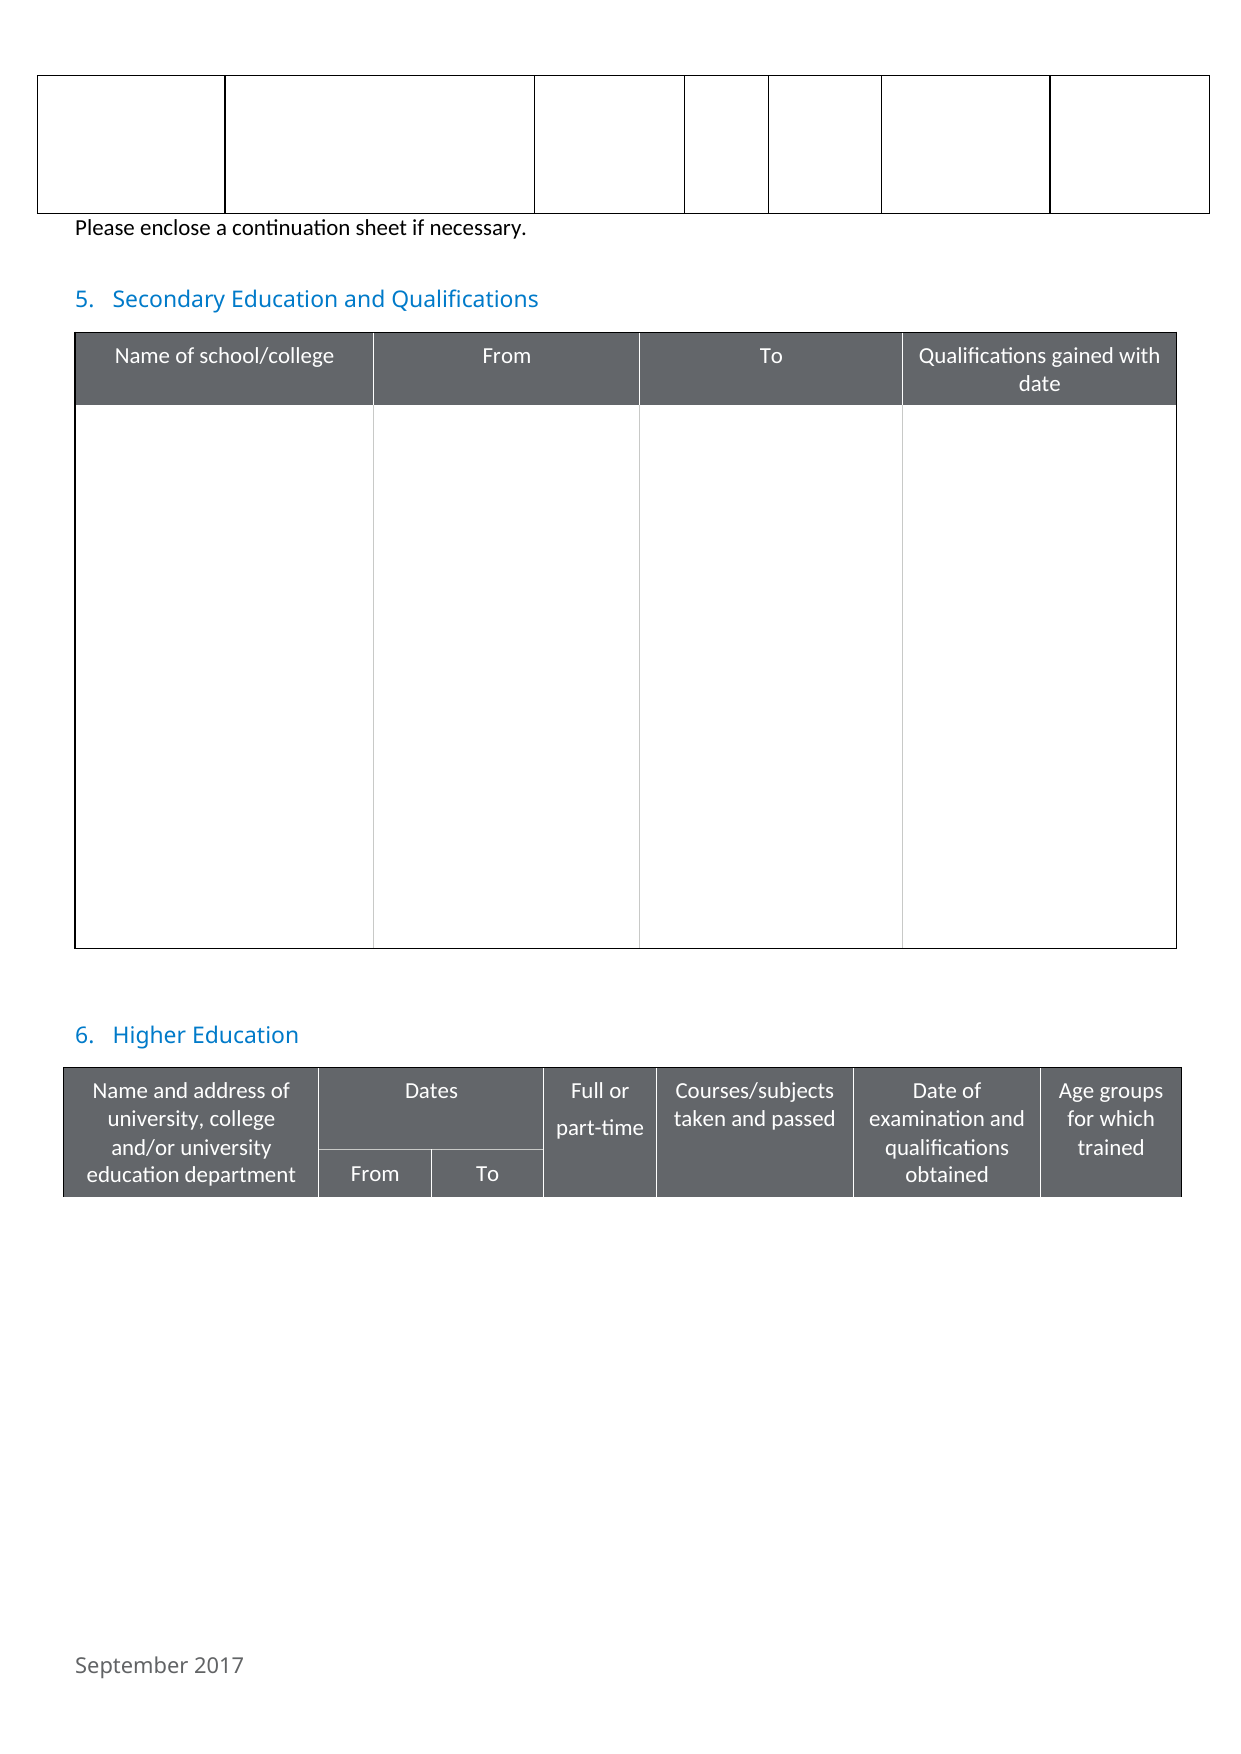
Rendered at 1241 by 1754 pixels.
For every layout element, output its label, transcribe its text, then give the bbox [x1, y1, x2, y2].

table_header From [374, 333, 639, 405]
table_cell [76, 405, 373, 948]
table_cell [769, 76, 881, 212]
table_cell [374, 405, 639, 948]
list Higher Education [75, 1019, 1165, 1050]
table_header Date of examination and qualifications obtained [854, 1068, 1040, 1197]
table_cell From [319, 1150, 431, 1197]
table_header To [640, 333, 902, 405]
table_cell [882, 76, 1049, 212]
list Secondary Education and Qualifications [75, 283, 1165, 314]
table_header Qualifications gained with date [903, 333, 1176, 405]
table_cell To [432, 1150, 543, 1197]
table_cell [535, 76, 684, 212]
table_cell [903, 405, 1176, 948]
table_cell [1051, 76, 1209, 212]
table_cell [38, 76, 224, 212]
table_cell [685, 76, 768, 212]
text Please enclose a continuation sheet if necessary. [75, 214, 1165, 241]
table_header Name and address of university, college and/or university education department [64, 1068, 318, 1197]
table_header Full or part-time [544, 1068, 656, 1197]
table_cell [226, 76, 534, 212]
table_header Name of school/college [76, 333, 373, 405]
table_header Age groups for which trained [1041, 1068, 1181, 1197]
table_cell [640, 405, 902, 948]
table_header Dates [319, 1068, 543, 1149]
table_header Courses/subjects taken and passed [657, 1068, 853, 1197]
